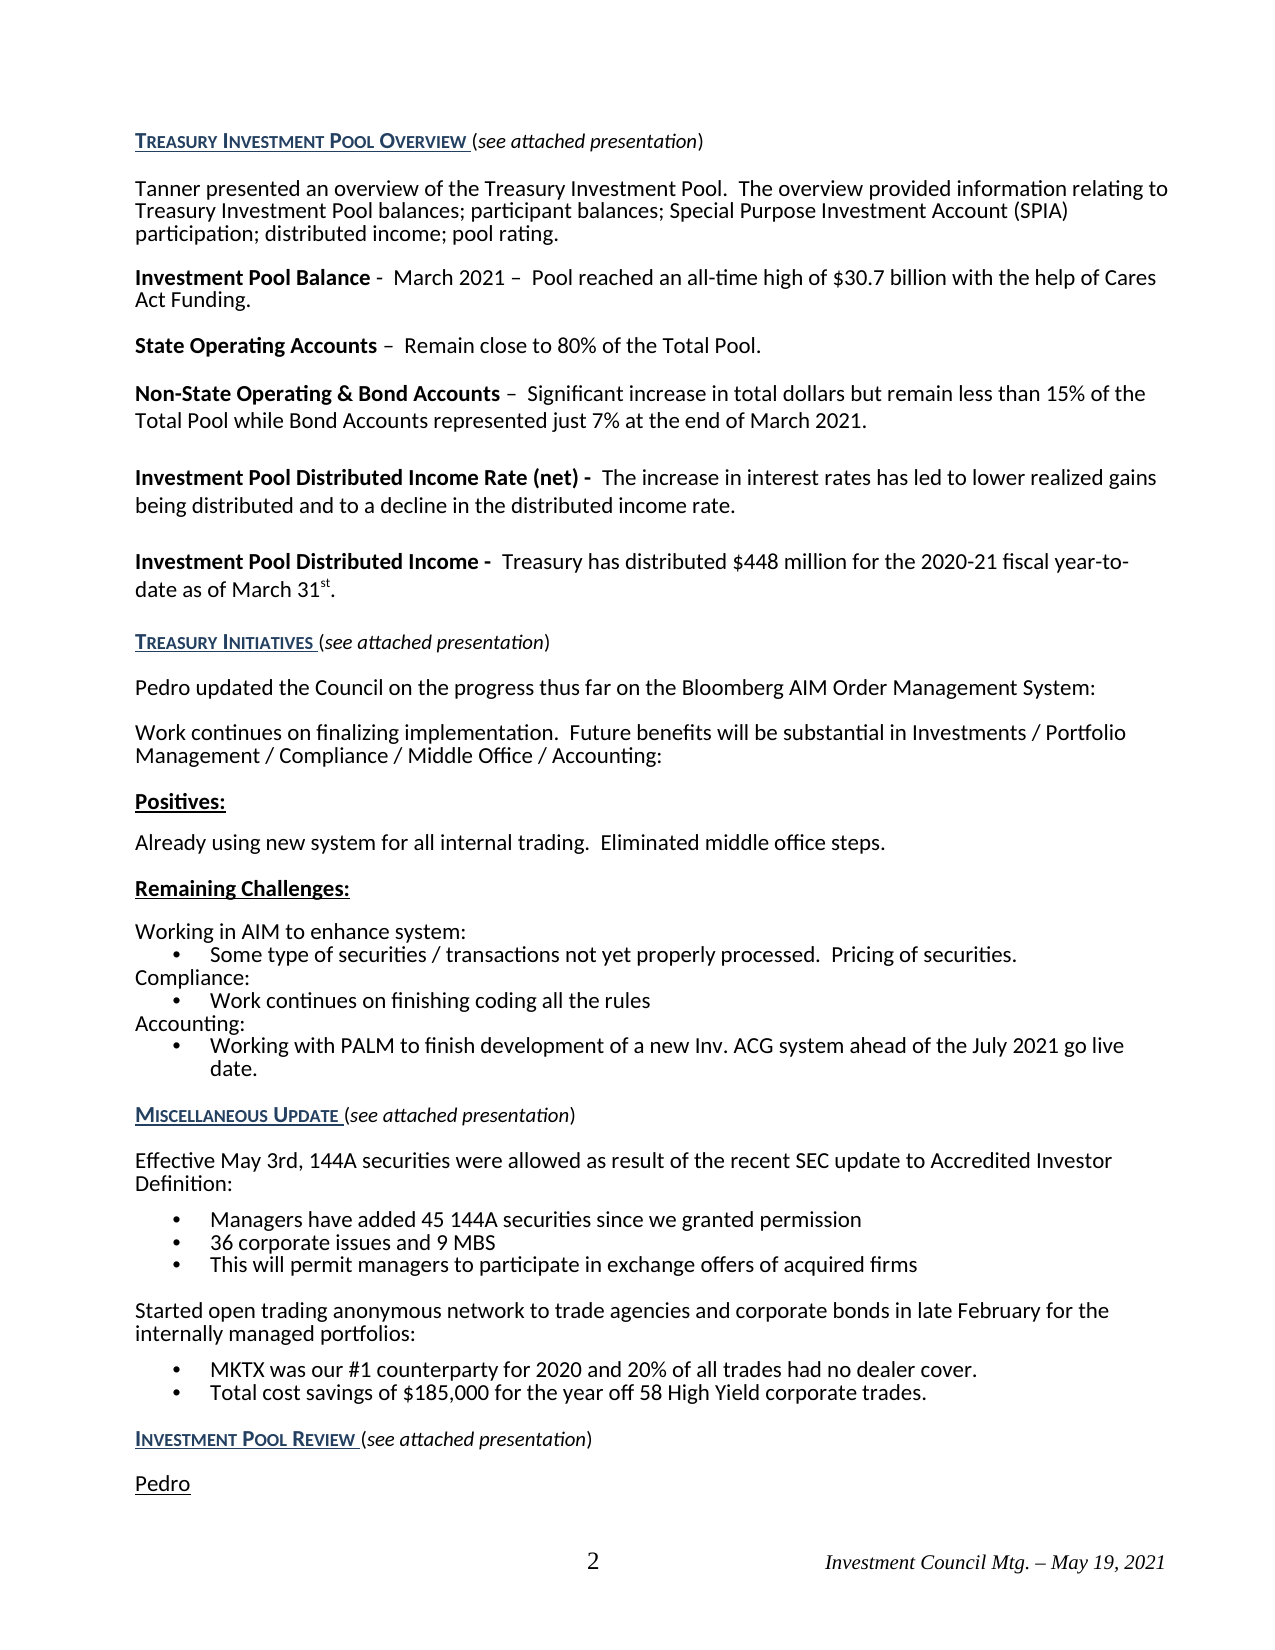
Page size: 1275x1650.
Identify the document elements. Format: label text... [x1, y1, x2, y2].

text Miscellaneous Update (see attached presentation) [135, 1104, 1170, 1127]
text Work continues on finalizing implementation. Future benefits will be substantial in Investments / Portfolio Management / Compliance / Middle Office / Accounting: [135, 722, 1170, 768]
text Pedro updated the Council on the progress thus far on the Bloomberg AIM Order Management System: [135, 677, 1170, 699]
list MKTX was our #1 counterparty for 2020 and 20% of all trades had no dealer cover. [172, 1359, 1170, 1382]
text Started open trading anonymous network to trade agencies and corporate bonds in late February for the internally managed portfolios: [135, 1300, 1170, 1346]
text Investment Pool Distributed Income - Treasury has distributed $448 million for the 2020-21 fiscal year-to-date as of March 31st. [135, 547, 1170, 603]
text Accounting: [135, 1013, 1170, 1036]
list Work continues on finishing coding all the rules [172, 990, 1170, 1013]
text Investment Pool Distributed Income Rate (net) - The increase in interest rates has led to lower realized gains being distributed and to a decline in the distributed income rate. [135, 463, 1170, 519]
text Compliance: [135, 967, 1170, 990]
list Working with PALM to finish development of a new Inv. ACG system ahead of the July 2021 go live date. [172, 1036, 1170, 1081]
text Treasury Initiatives (see attached presentation) [135, 631, 1170, 654]
text Tanner presented an overview of the Treasury Investment Pool. The overview provided information relating to Treasury Investment Pool balances; participant balances; Special Purpose Investment Account (SPIA) participation; distributed income; pool rating. [135, 178, 1170, 246]
list 36 corporate issues and 9 MBS [172, 1232, 1170, 1254]
text State Operating Accounts – Remain close to 80% of the Total Pool. [135, 335, 1170, 358]
text Working in AIM to enhance system: [135, 921, 1170, 944]
text Effective May 3rd, 144A securities were allowed as result of the recent SEC update to Accredited Investor Definition: [135, 1150, 1170, 1196]
text Treasury Investment Pool Overview (see attached presentation) [135, 127, 1170, 155]
text Pedro [135, 1473, 1170, 1496]
text Investment Pool Review (see attached presentation) [135, 1428, 1170, 1451]
text Positives: [135, 791, 1170, 814]
list This will permit managers to participate in exchange offers of acquired firms [172, 1254, 1170, 1277]
text Non-State Operating & Bond Accounts – Significant increase in total dollars but remain less than 15% of the Total Pool while Bond Accounts represented just 7% at the end of March 2021. [135, 379, 1170, 435]
text Remaining Challenges: [135, 878, 1170, 901]
list Managers have added 45 144A securities since we granted permission [172, 1209, 1170, 1232]
text Investment Pool Balance - March 2021 – Pool reached an all-time high of $30.7 billion with the help of Cares Act Funding. [135, 267, 1170, 312]
list Total cost savings of $185,000 for the year off 58 High Yield corporate trades. [172, 1382, 1170, 1405]
list Already using new system for all internal trading. Eliminated middle office steps. [135, 832, 1170, 855]
list Some type of securities / transactions not yet properly processed. Pricing of securities. [172, 944, 1170, 967]
